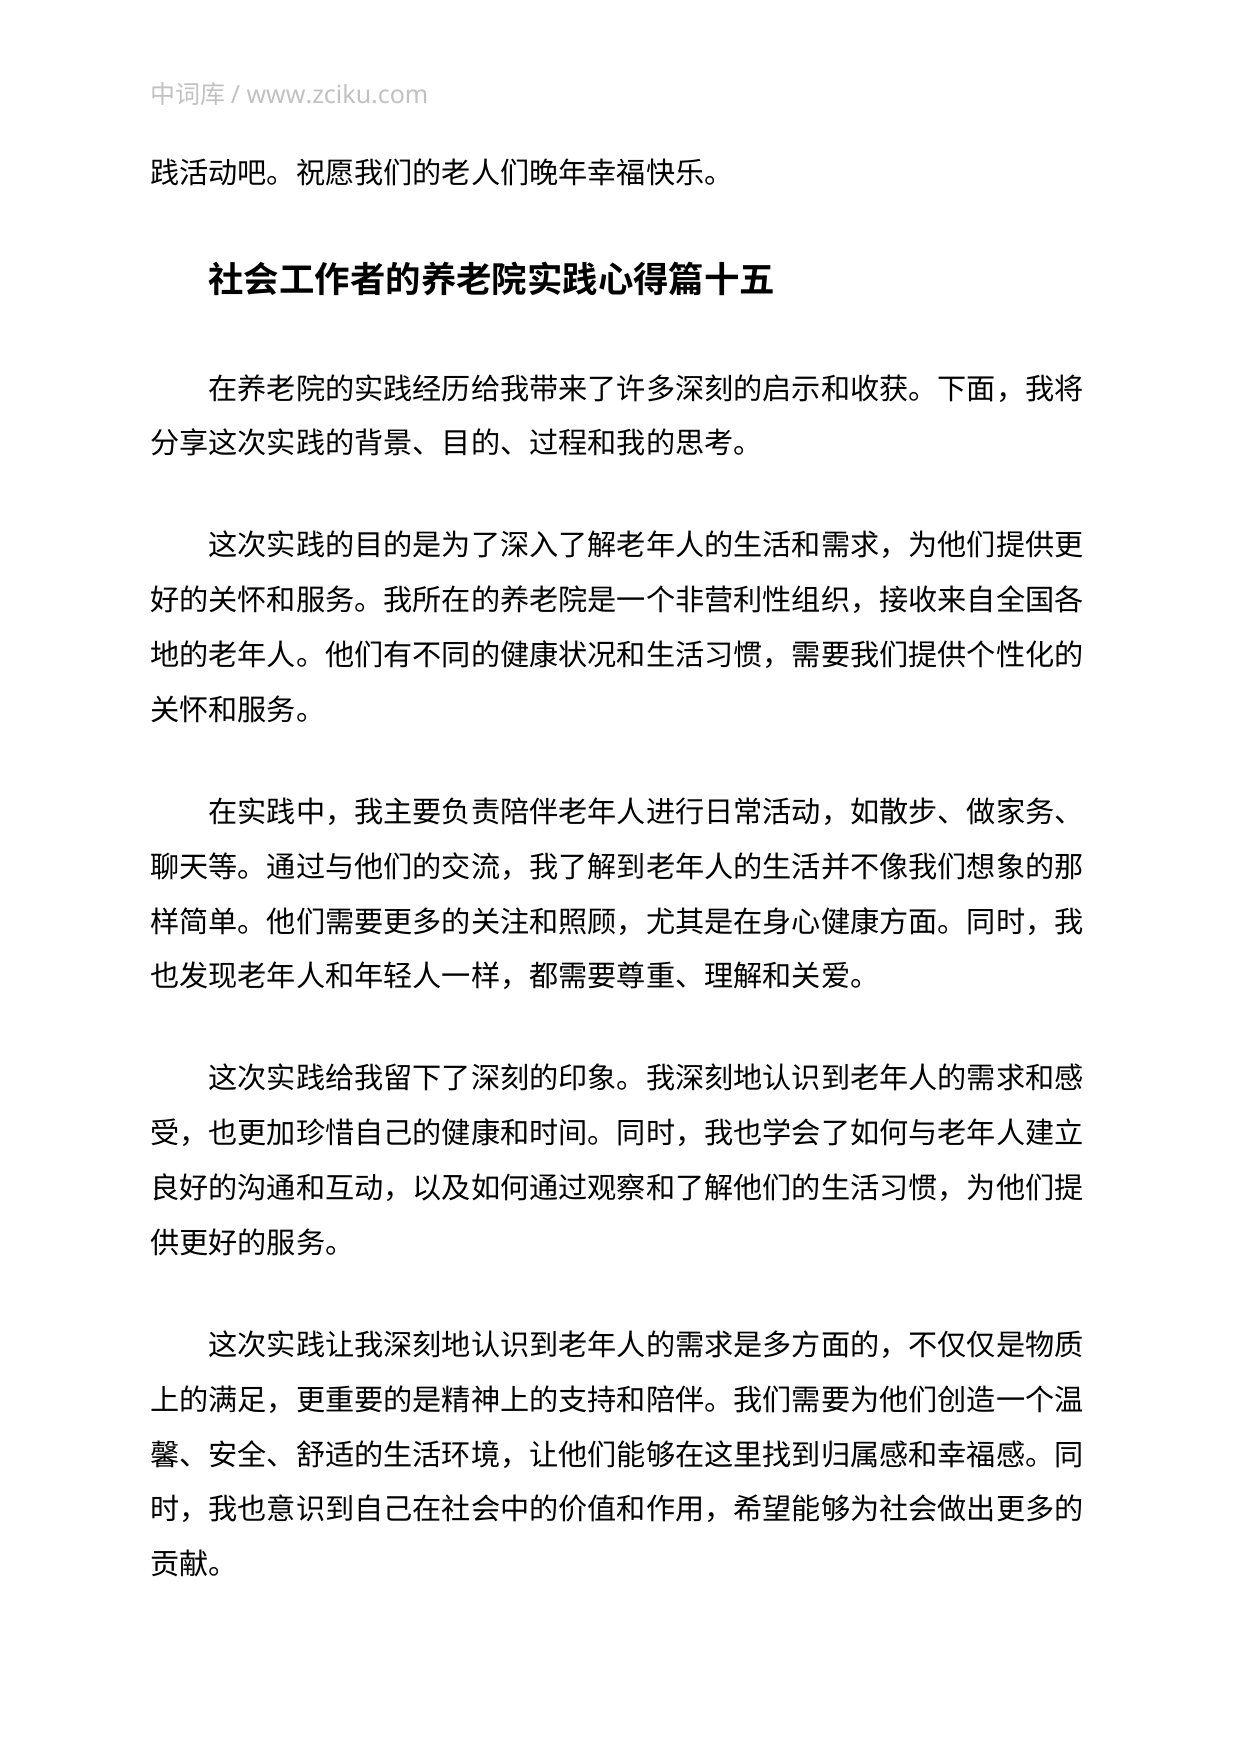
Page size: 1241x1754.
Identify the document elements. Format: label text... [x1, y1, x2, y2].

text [150, 150, 1090, 192]
text 这次实践给我留下了深刻的印象。我深刻地认识到老年人的需求和感受，也更加珍惜自己的健康和时间。同时，我也学会了如何与老年人建立良好的沟通和互动，以及如何通过观察和了解他们的生活习惯，为他们提供更好的服务。 [150, 1055, 1090, 1262]
text 在养老院的实践经历给我带来了许多深刻的启示和收获。下面，我将分享这次实践的背景、目的、过程和我的思考。 [150, 365, 1090, 462]
text 在实践中，我主要负责陪伴老年人进行日常活动，如散步、做家务、聊天等。通过与他们的交流，我了解到老年人的生活并不像我们想象的那样简单。他们需要更多的关注和照顾，尤其是在身心健康方面。同时，我也发现老年人和年轻人一样，都需要尊重、理解和关爱。 [150, 788, 1090, 995]
text 这次实践的目的是为了深入了解老年人的生活和需求，为他们提供更好的关怀和服务。我所在的养老院是一个非营利性组织，接收来自全国各地的老年人。他们有不同的健康状况和生活习惯，需要我们提供个性化的关怀和服务。 [150, 522, 1090, 729]
text 社会工作者的养老院实践心得篇十五 [150, 252, 1090, 303]
text 这次实践让我深刻地认识到老年人的需求是多方面的，不仅仅是物质上的满足，更重要的是精神上的支持和陪伴。我们需要为他们创造一个温馨、安全、舒适的生活环境，让他们能够在这里找到归属感和幸福感。同时，我也意识到自己在社会中的价值和作用，希望能够为社会做出更多的贡献。 [150, 1321, 1090, 1583]
